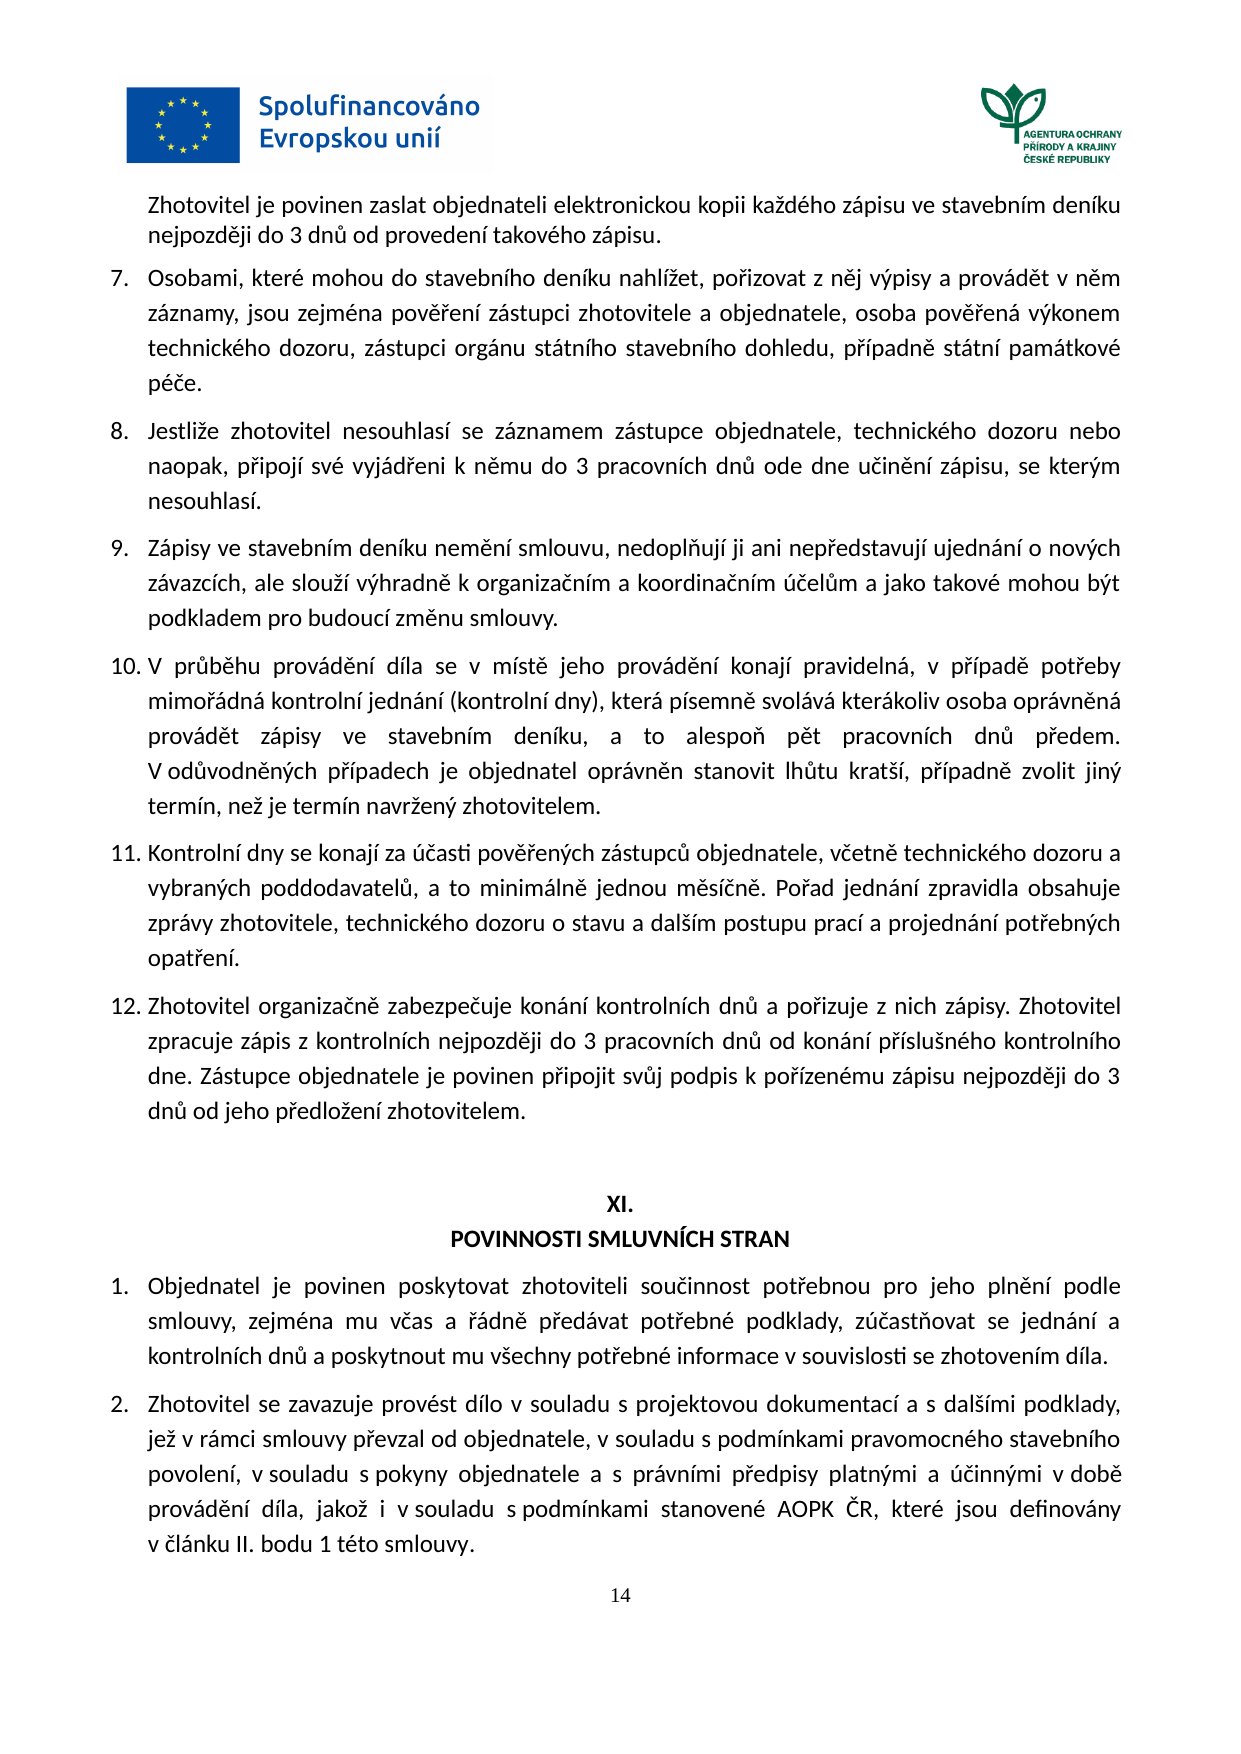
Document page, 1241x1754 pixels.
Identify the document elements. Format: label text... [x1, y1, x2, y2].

text POVINNOSTI SMLUVNÍCH STRAN [118, 1223, 1122, 1253]
picture [981, 83, 1122, 163]
list V průběhu provádění díla se v místě jeho provádění konají pravidelná, v případě potřeby mimořádná kontrolní jednání (kontrolní dny), která písemně svolává kterákoliv osoba oprávněná provádět zápisy ve stavebním deníku, a to alespoň pět pracovních dnů předem. V odůvodněných případech je objednatel oprávněn stanovit lhůtu kratší, případně zvolit jiný termín, než je termín navržený zhotovitelem. [110, 650, 1122, 820]
picture [118, 75, 494, 173]
list Objednatel je povinen poskytovat zhotoviteli součinnost potřebnou pro jeho plnění podle smlouvy, zejména mu včas a řádně předávat potřebné podklady, zúčastňovat se jednání a kontrolních dnů a poskytnout mu všechny potřebné informace v souvislosti se zhotovením díla. [110, 1270, 1122, 1371]
text XI. [118, 1188, 1122, 1218]
list Kontrolní dny se konají za účasti pověřených zástupců objednatele, včetně technického dozoru a vybraných poddodavatelů, a to minimálně jednou měsíčně. Pořad jednání zpravidla obsahuje zprávy zhotovitele, technického dozoru o stavu a dalším postupu prací a projednání potřebných opatření. [110, 837, 1122, 973]
list Zhotovitel se zavazuje provést dílo v souladu s projektovou dokumentací a s dalšími podklady, jež v rámci smlouvy převzal od objednatele, v souladu s podmínkami pravomocného stavebního povolení, v souladu s pokyny objednatele a s právními předpisy platnými a účinnými v době provádění díla, jakož i v souladu s podmínkami stanovené AOPK ČR, které jsou definovány v článku II. bodu 1 této smlouvy. [110, 1388, 1122, 1558]
list Zhotovitel organizačně zabezpečuje konání kontrolních dnů a pořizuje z nich zápisy. Zhotovitel zpracuje zápis z kontrolních nejpozději do 3 pracovních dnů od konání příslušného kontrolního dne. Zástupce objednatele je povinen připojit svůj podpis k pořízenému zápisu nejpozději do 3 dnů od jeho předložení zhotovitelem. [110, 990, 1122, 1125]
list Zápisy ve stavebním deníku nemění smlouvu, nedoplňují ji ani nepředstavují ujednání o nových závazcích, ale slouží výhradně k organizačním a koordinačním účelům a jako takové mohou být podkladem pro budoucí změnu smlouvy. [110, 532, 1122, 633]
list Osobami, které mohou do stavebního deníku nahlížet, pořizovat z něj výpisy a provádět v něm záznamy, jsou zejména pověření zástupci zhotovitele a objednatele, osoba pověřená výkonem technického dozoru, zástupci orgánu státního stavebního dohledu, případně státní památkové péče. [110, 262, 1122, 398]
text Zhotovitel je povinen zaslat objednateli elektronickou kopii každého zápisu ve stavebním deníku nejpozději do 3 dnů od provedení takového zápisu. [148, 189, 1122, 250]
list Jestliže zhotovitel nesouhlasí se záznamem zástupce objednatele, technického dozoru nebo naopak, připojí své vyjádřeni k němu do 3 pracovních dnů ode dne učinění zápisu, se kterým nesouhlasí. [110, 415, 1122, 515]
